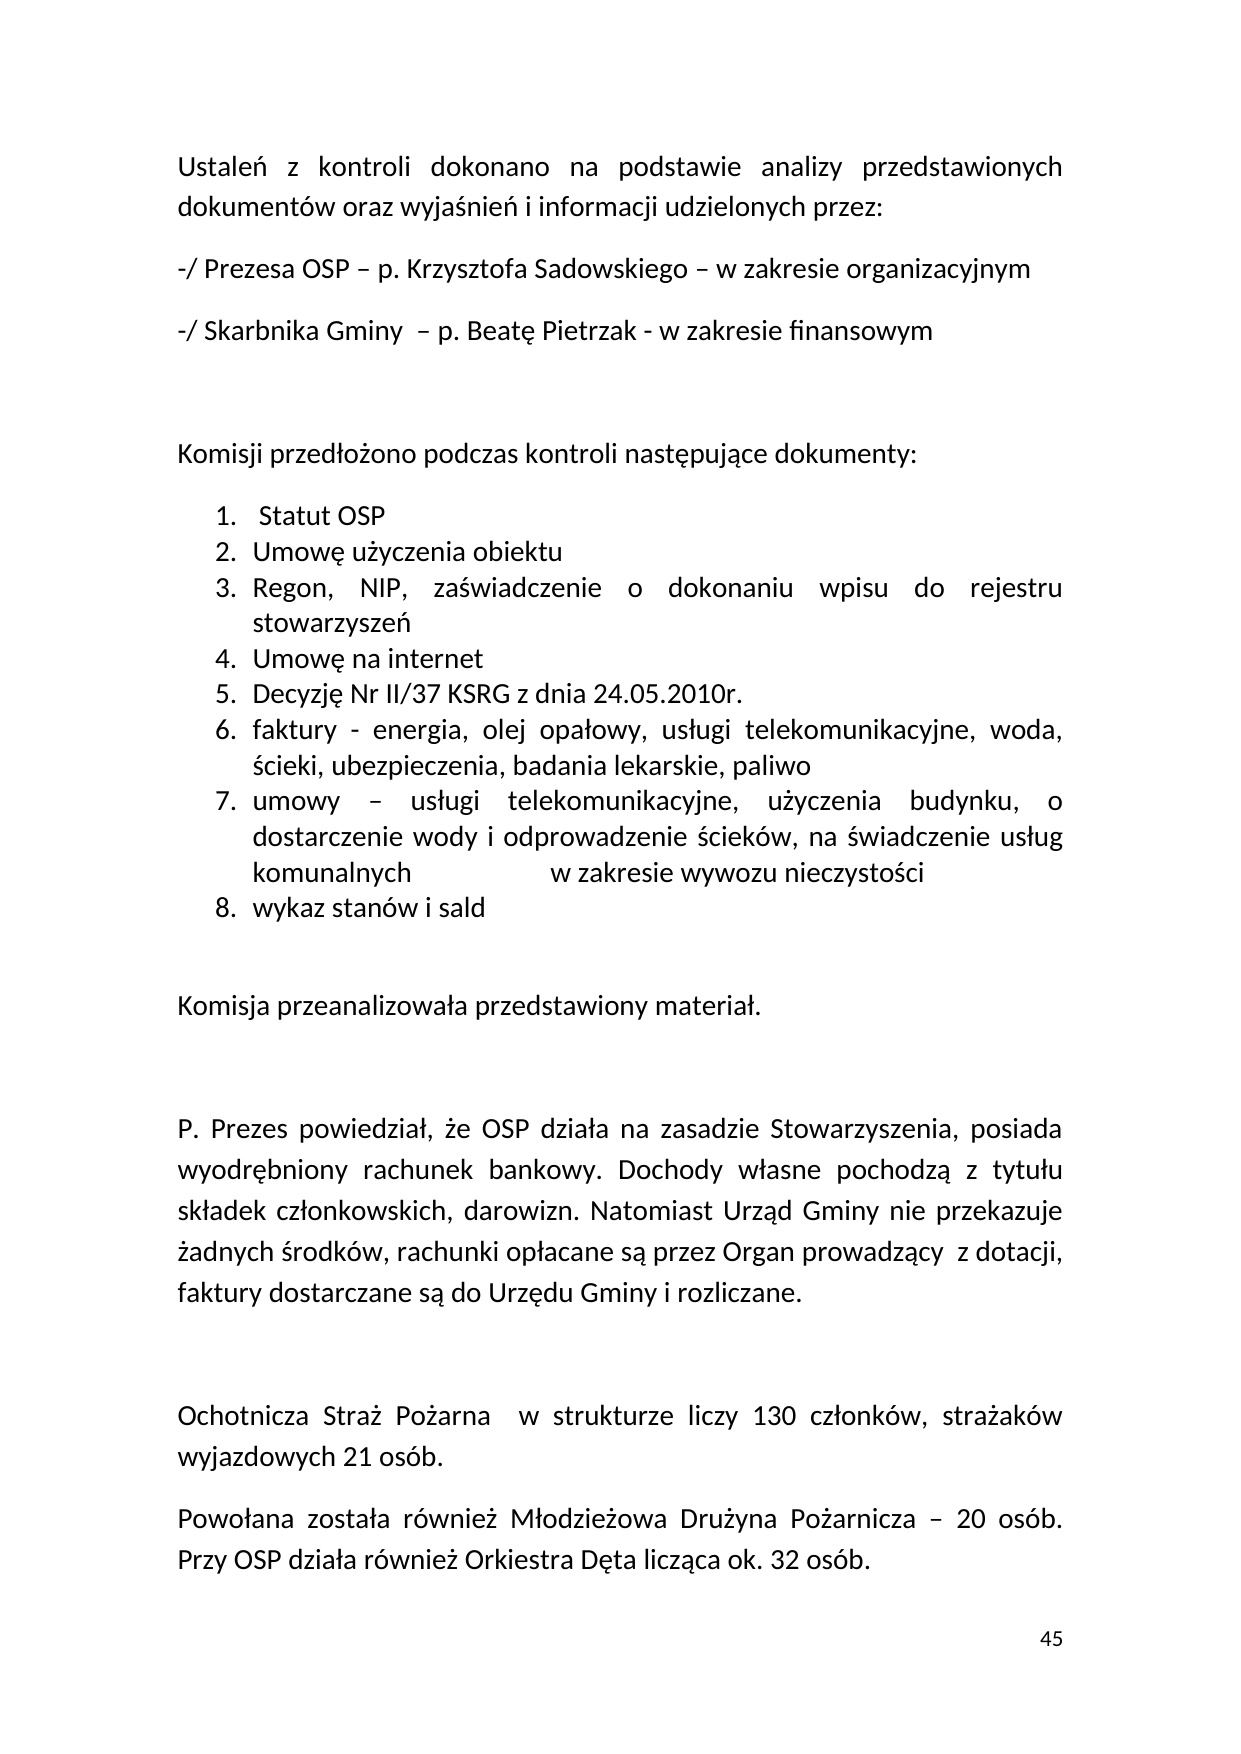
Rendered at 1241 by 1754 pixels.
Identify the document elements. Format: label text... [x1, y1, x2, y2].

list Decyzję Nr II/37 KSRG z dnia 24.05.2010r. [215, 676, 1063, 711]
text Ochotnicza Straż Pożarna w strukturze liczy 130 członków, strażaków wyjazdowych 21 osób. [177, 1397, 1063, 1474]
text Powołana została również Młodzieżowa Drużyna Pożarnicza – 20 osób. Przy OSP działa również Orkiestra Dęta licząca ok. 32 osób. [177, 1500, 1063, 1577]
list Umowę użyczenia obiektu [215, 533, 1063, 569]
text P. Prezes powiedział, że OSP działa na zasadzie Stowarzyszenia, posiada wyodrębniony rachunek bankowy. Dochody własne pochodzą z tytułu składek członkowskich, darowizn. Natomiast Urząd Gminy nie przekazuje żadnych środków, rachunki opłacane są przez Organ prowadzący z dotacji, faktury dostarczane są do Urzędu Gminy i rozliczane. [177, 1110, 1063, 1309]
list Umowę na internet [215, 640, 1063, 676]
text Ustaleń z kontroli dokonano na podstawie analizy przedstawionych dokumentów oraz wyjaśnień i informacji udzielonych przez: [177, 148, 1063, 224]
text -/ Prezesa OSP – p. Krzysztofa Sadowskiego – w zakresie organizacyjnym [177, 250, 1063, 286]
text Komisja przeanalizowała przedstawiony materiał. [177, 987, 1063, 1022]
text -/ Skarbnika Gminy – p. Beatę Pietrzak - w zakresie finansowym [177, 312, 1063, 348]
list Regon, NIP, zaświadczenie o dokonaniu wpisu do rejestru stowarzyszeń [215, 569, 1063, 640]
text Komisji przedłożono podczas kontroli następujące dokumenty: [177, 436, 1063, 471]
list Statut OSP [215, 497, 1063, 533]
list faktury - energia, olej opałowy, usługi telekomunikacyjne, woda, ścieki, ubezpieczenia, badania lekarskie, paliwo [215, 711, 1063, 782]
list wykaz stanów i sald [215, 889, 1063, 925]
list umowy – usługi telekomunikacyjne, użyczenia budynku, o dostarczenie wody i odprowadzenie ścieków, na świadczenie usług komunalnych w zakresie wywozu nieczystości [215, 782, 1063, 889]
